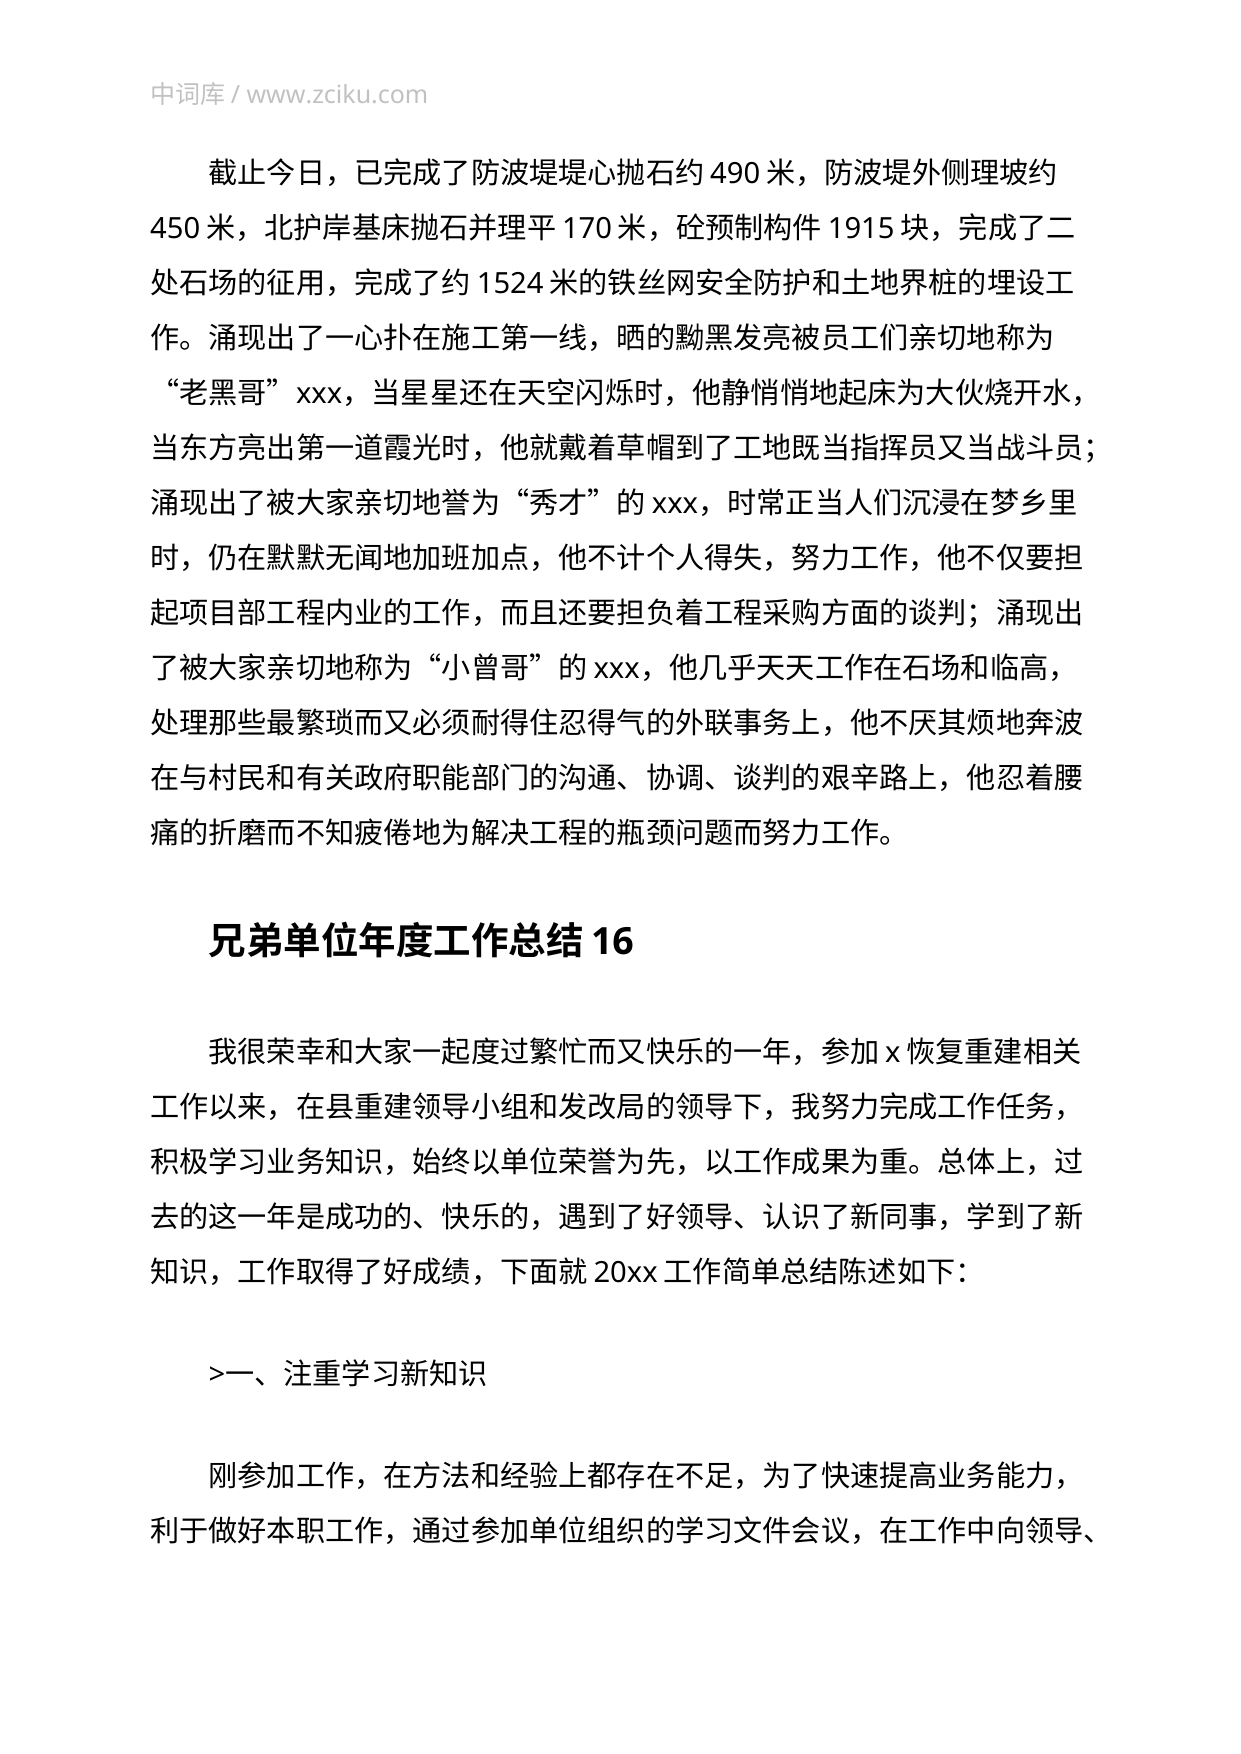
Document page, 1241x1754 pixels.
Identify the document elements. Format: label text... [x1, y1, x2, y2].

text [150, 1452, 1090, 1549]
text 我很荣幸和大家一起度过繁忙而又快乐的一年，参加x恢复重建相关工作以来，在县重建领导小组和发改局的领导下，我努力完成工作任务，积极学习业务知识，始终以单位荣誉为先，以工作成果为重。总体上，过去的这一年是成功的、快乐的，遇到了好领导、认识了新同事，学到了新知识，工作取得了好成绩，下面就20xx工作简单总结陈述如下： [150, 1029, 1090, 1291]
text >一、注重学习新知识 [150, 1350, 1090, 1393]
text 兄弟单位年度工作总结16 [150, 911, 1090, 966]
text 截止今日，已完成了防波堤堤心抛石约490米，防波堤外侧理坡约450米，北护岸基床抛石并理平170米，砼预制构件1915块，完成了二处石场的征用，完成了约1524米的铁丝网安全防护和土地界桩的埋设工作。涌现出了一心扑在施工第一线，晒的黝黑发亮被员工们亲切地称为“老黑哥”xxx，当星星还在天空闪烁时，他静悄悄地起床为大伙烧开水，当东方亮出第一道霞光时，他就戴着草帽到了工地既当指挥员又当战斗员；涌现出了被大家亲切地誉为“秀才”的xxx，时常正当人们沉浸在梦乡里时，仍在默默无闻地加班加点，他不计个人得失，努力工作，他不仅要担起项目部工程内业的工作，而且还要担负着工程采购方面的谈判；涌现出了被大家亲切地称为“小曾哥”的xxx，他几乎天天工作在石场和临高，处理那些最繁琐而又必须耐得住忍得气的外联事务上，他不厌其烦地奔波在与村民和有关政府职能部门的沟通、协调、谈判的艰辛路上，他忍着腰痛的折磨而不知疲倦地为解决工程的瓶颈问题而努力工作。 [150, 150, 1090, 852]
